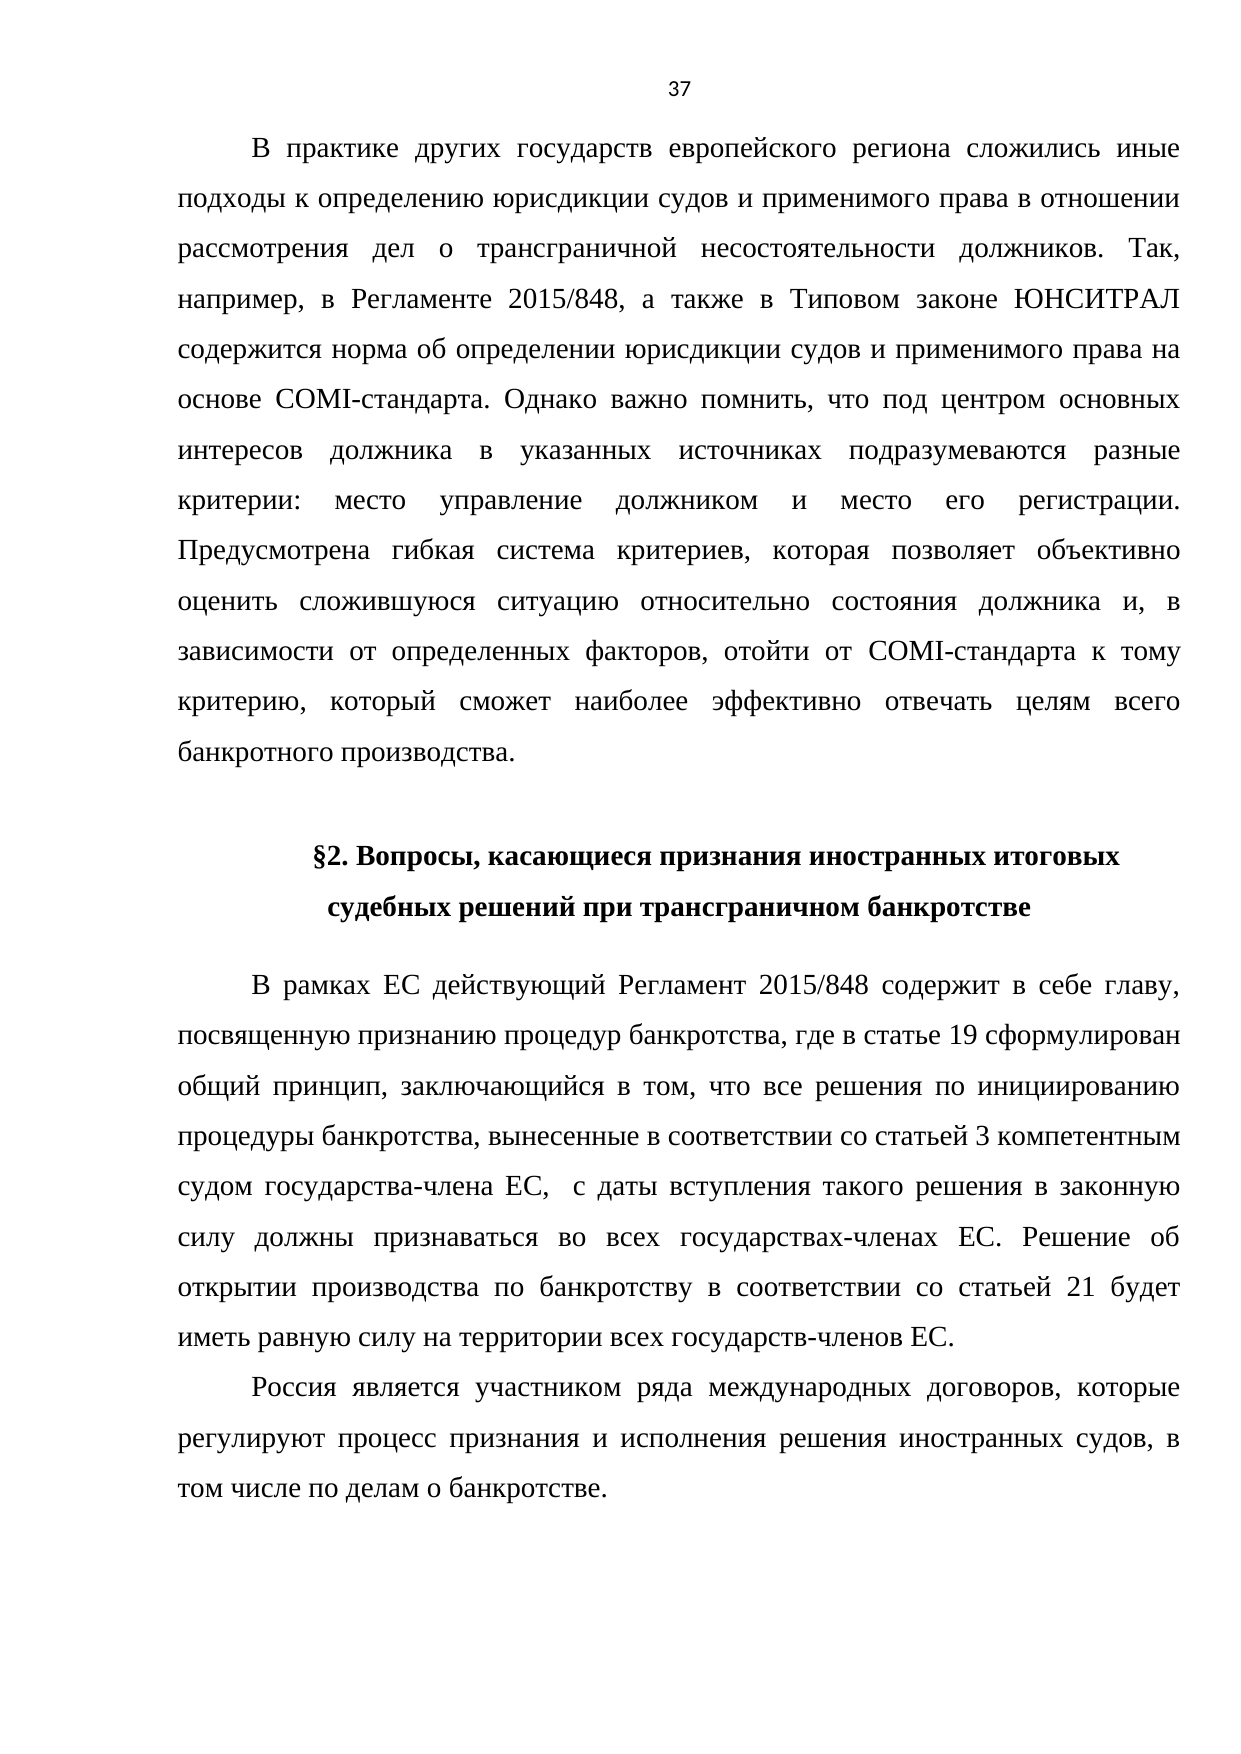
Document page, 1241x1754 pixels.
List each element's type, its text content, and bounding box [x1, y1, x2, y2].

subtitle §2. Вопросы, касающиеся признания иностранных итоговых судебных решений при трансграничном банкротстве [177, 838, 1181, 922]
list В практике других государств европейского региона сложились иные подходы к определению юрисдикции судов и применимого права в отношении рассмотрения дел о трансграничной несостоятельности должников. Так, например, в Регламенте 2015/848, а также в Типовом законе ЮНСИТРАЛ содержится норма об определении юрисдикции судов и применимого права на основе COMI-стандарта. Однако важно помнить, что под центром основных интересов должника в указанных источниках подразумеваются разные критерии: место управление должником и место его регистрации. Предусмотрена гибкая система критериев, которая позволяет объективно оценить сложившуюся ситуацию относительно состояния должника и, в зависимости от определенных факторов, отойти от COMI-стандарта к тому критерию, который сможет наиболее эффективно отвечать целям всего банкротного производства. [177, 130, 1181, 767]
text Россия является участником ряда международных договоров, которые регулируют процесс признания и исполнения решения иностранных судов, в том числе по делам о банкротстве. [177, 1369, 1181, 1504]
text В рамках ЕС действующий Регламент 2015/848 содержит в себе главу, посвященную признанию процедур банкротства, где в статье 19 сформулирован общий принцип, заключающийся в том, что все решения по инициированию процедуры банкротства, вынесенные в соответствии со статьей 3 компетентным судом государства-члена ЕС, с даты вступления такого решения в законную силу должны признаваться во всех государствах-членах ЕС. Решение об открытии производства по банкротству в соответствии со статьей 21 будет иметь равную силу на территории всех государств-членов ЕС. [177, 967, 1181, 1353]
